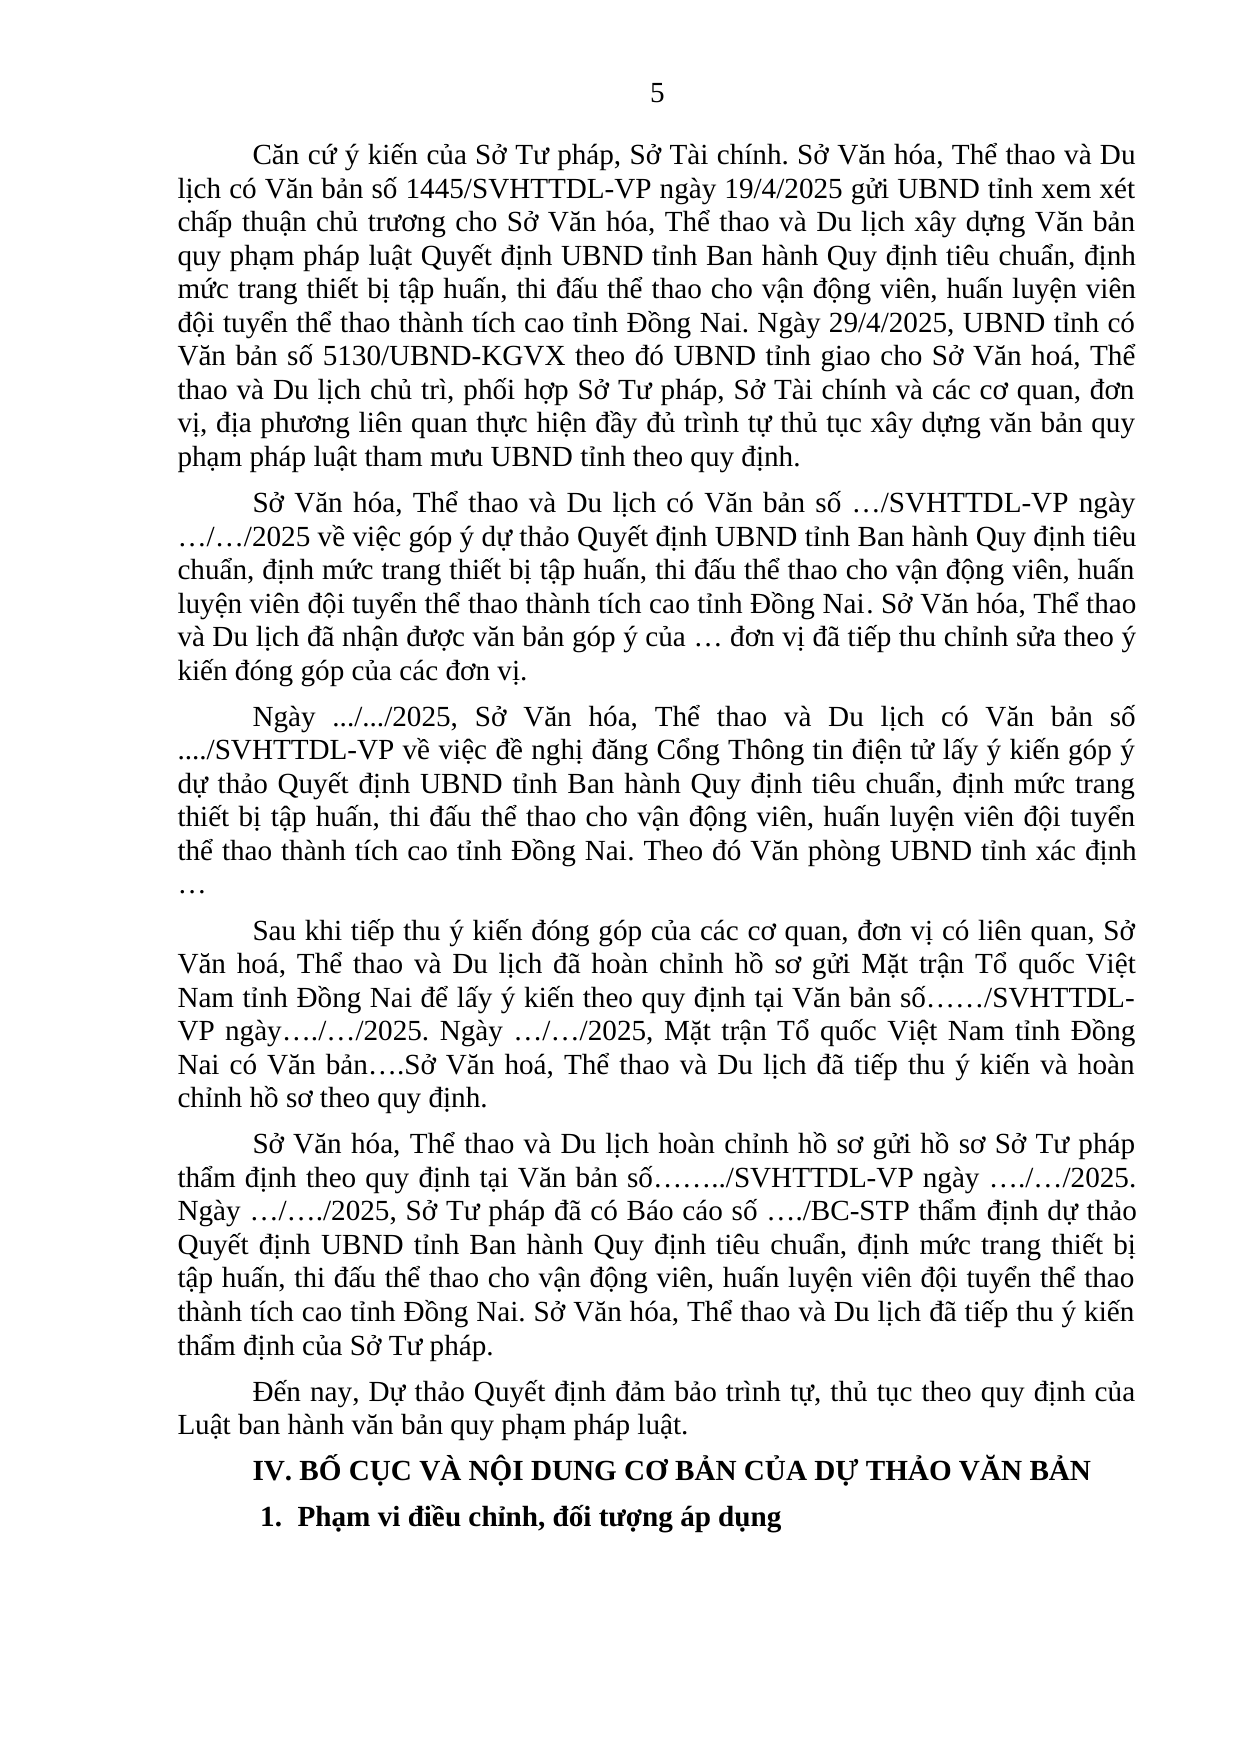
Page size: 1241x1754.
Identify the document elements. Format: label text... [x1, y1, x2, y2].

text Sau khi tiếp thu ý kiến đóng góp của các cơ quan, đơn vị có liên quan, Sở Văn hoá, Thể thao và Du lịch đã hoàn chỉnh hồ sơ gửi Mặt trận Tổ quốc Việt Nam tỉnh Đồng Nai để lấy ý kiến theo quy định tại Văn bản số……/SVHTTDL-VP ngày…./…/2025. Ngày …/…/2025, Mặt trận Tổ quốc Việt Nam tỉnh Đồng Nai có Văn bản….Sở Văn hoá, Thể thao và Du lịch đã tiếp thu ý kiến và hoàn chỉnh hồ sơ theo quy định. [177, 913, 1137, 1114]
text Ngày .../.../2025, Sở Văn hóa, Thể thao và Du lịch có Văn bản số ..../SVHTTDL-VP về việc đề nghị đăng Cổng Thông tin điện tử lấy ý kiến góp ý dự thảo Quyết định UBND tỉnh Ban hành Quy định tiêu chuẩn, định mức trang thiết bị tập huấn, thi đấu thể thao cho vận động viên, huấn luyện viên đội tuyển thể thao thành tích cao tỉnh Đồng Nai. Theo đó Văn phòng UBND tỉnh xác định … [177, 699, 1137, 900]
text IV. BỐ CỤC VÀ NỘI DUNG CƠ BẢN CỦA DỰ THẢO VĂN BẢN [177, 1453, 1137, 1487]
text Sở Văn hóa, Thể thao và Du lịch hoàn chỉnh hồ sơ gửi hồ sơ Sở Tư pháp thẩm định theo quy định tại Văn bản số……../SVHTTDL-VP ngày …./…/2025. Ngày …/…./2025, Sở Tư pháp đã có Báo cáo số …./BC-STP thẩm định dự thảo Quyết định UBND tỉnh Ban hành Quy định tiêu chuẩn, định mức trang thiết bị tập huấn, thi đấu thể thao cho vận động viên, huấn luyện viên đội tuyển thể thao thành tích cao tỉnh Đồng Nai. Sở Văn hóa, Thể thao và Du lịch đã tiếp thu ý kiến thẩm định của Sở Tư pháp. [177, 1126, 1137, 1361]
text Đến nay, Dự thảo Quyết định đảm bảo trình tự, thủ tục theo quy định của Luật ban hành văn bản quy phạm pháp luật. [177, 1374, 1137, 1441]
list Phạm vi điều chỉnh, đối tượng áp dụng [260, 1499, 1137, 1533]
text Căn cứ ý kiến của Sở Tư pháp, Sở Tài chính. Sở Văn hóa, Thể thao và Du lịch có Văn bản số 1445/SVHTTDL-VP ngày 19/4/2025 gửi UBND tỉnh xem xét chấp thuận chủ trương cho Sở Văn hóa, Thể thao và Du lịch xây dựng Văn bản quy phạm pháp luật Quyết định UBND tỉnh Ban hành Quy định tiêu chuẩn, định mức trang thiết bị tập huấn, thi đấu thể thao cho vận động viên, huấn luyện viên đội tuyển thể thao thành tích cao tỉnh Đồng Nai. Ngày 29/4/2025, UBND tỉnh có Văn bản số 5130/UBND-KGVX theo đó UBND tỉnh giao cho Sở Văn hoá, Thể thao và Du lịch chủ trì, phối hợp Sở Tư pháp, Sở Tài chính và các cơ quan, đơn vị, địa phương liên quan thực hiện đầy đủ trình tự thủ tục xây dựng văn bản quy phạm pháp luật tham mưu UBND tỉnh theo quy định. [177, 137, 1137, 473]
text Sở Văn hóa, Thể thao và Du lịch có Văn bản số …/SVHTTDL-VP ngày …/…/2025 về việc góp ý dự thảo Quyết định UBND tỉnh Ban hành Quy định tiêu chuẩn, định mức trang thiết bị tập huấn, thi đấu thể thao cho vận động viên, huấn luyện viên đội tuyển thể thao thành tích cao tỉnh Đồng Nai. Sở Văn hóa, Thể thao và Du lịch đã nhận được văn bản góp ý của … đơn vị đã tiếp thu chỉnh sửa theo ý kiến đóng góp của các đơn vị. [177, 485, 1137, 686]
